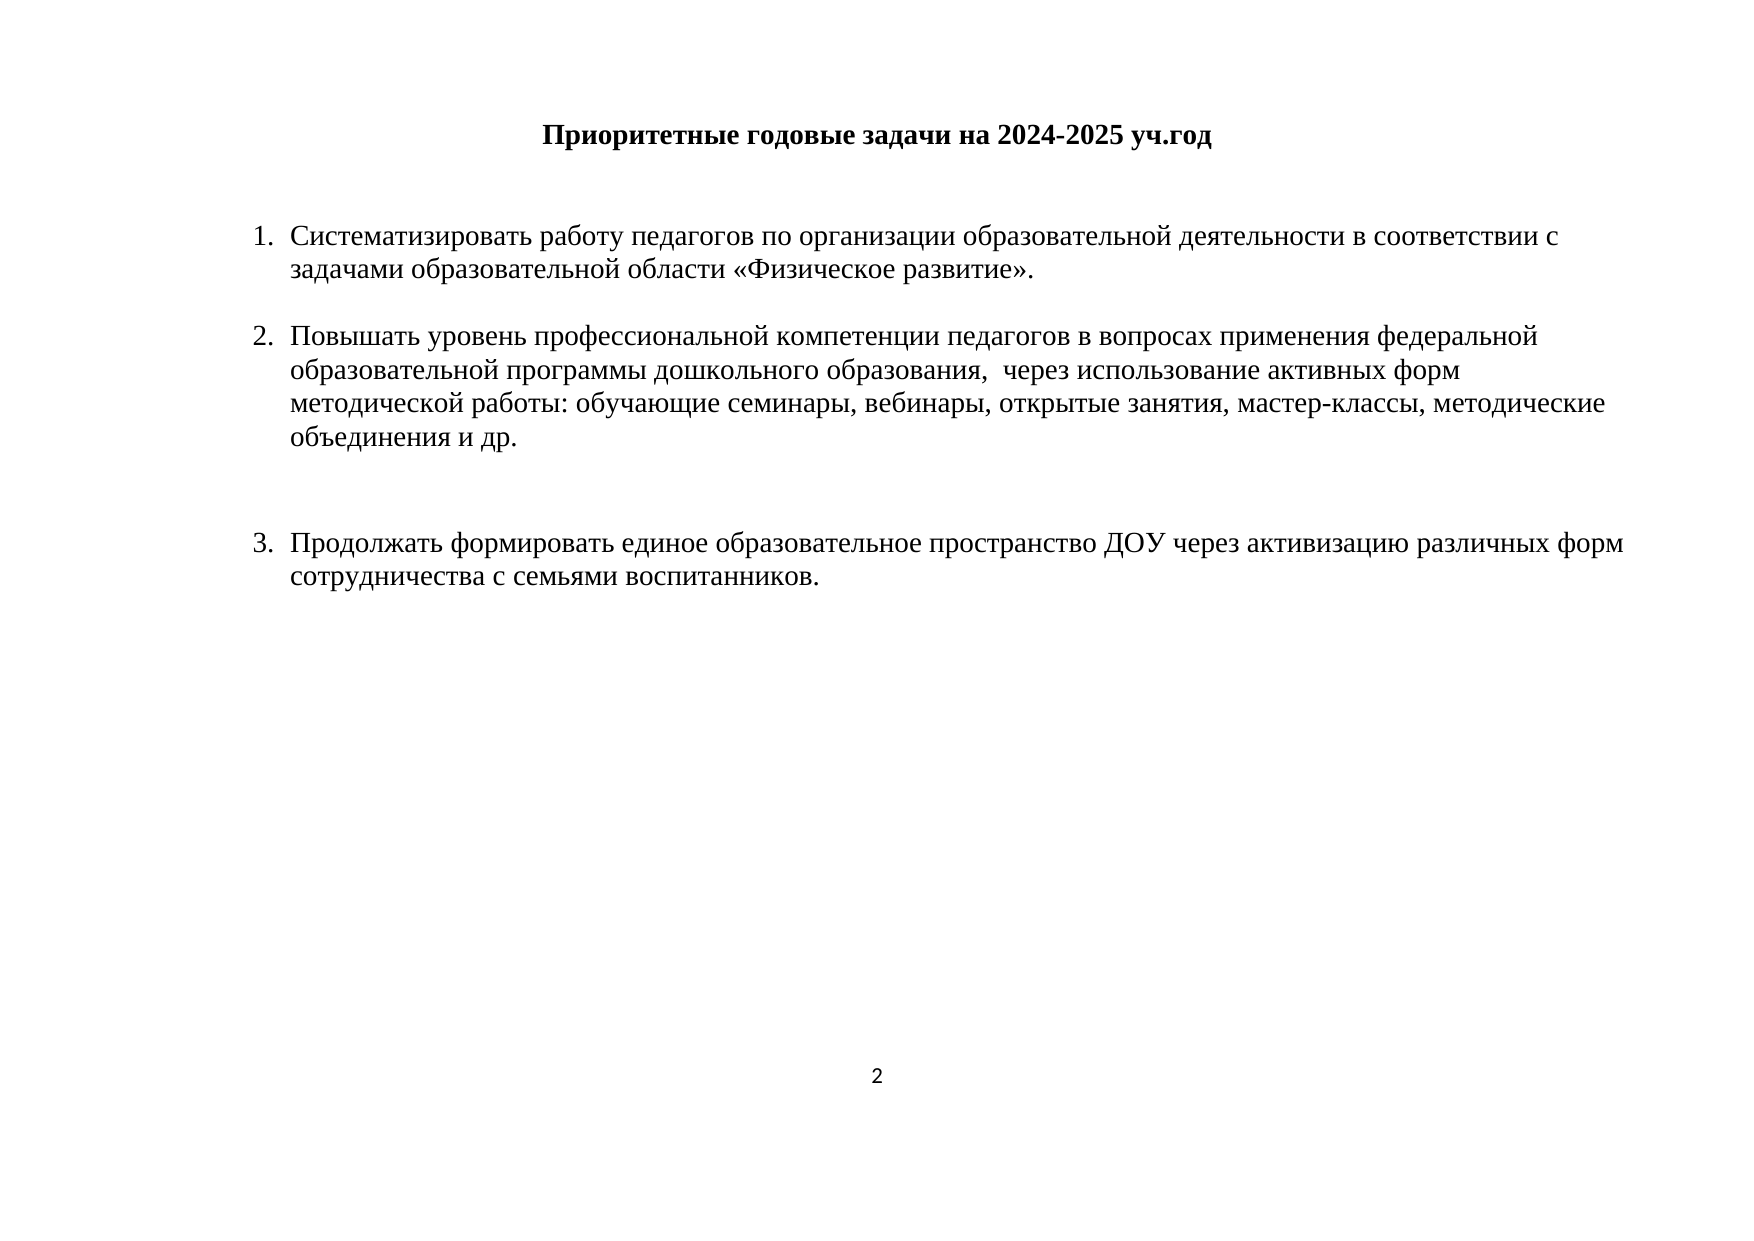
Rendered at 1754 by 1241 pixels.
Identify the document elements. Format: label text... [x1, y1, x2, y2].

text Приоритетные годовые задачи на 2024-2025 уч.год [118, 117, 1636, 151]
list Систематизировать работу педагогов по организации образовательной деятельности в соответствии с задачами образовательной области «Физическое развитие». [252, 218, 1636, 285]
list Повышать уровень профессиональной компетенции педагогов в вопросах применения федеральной образовательной программы дошкольного образования, через использование активных форм методической работы: обучающие семинары, вебинары, открытые занятия, мастер-классы, методические объединения и др. [252, 318, 1636, 453]
list Продолжать формировать единое образовательное пространство ДОУ через активизацию различных форм сотрудничества с семьями воспитанников. [252, 525, 1636, 592]
